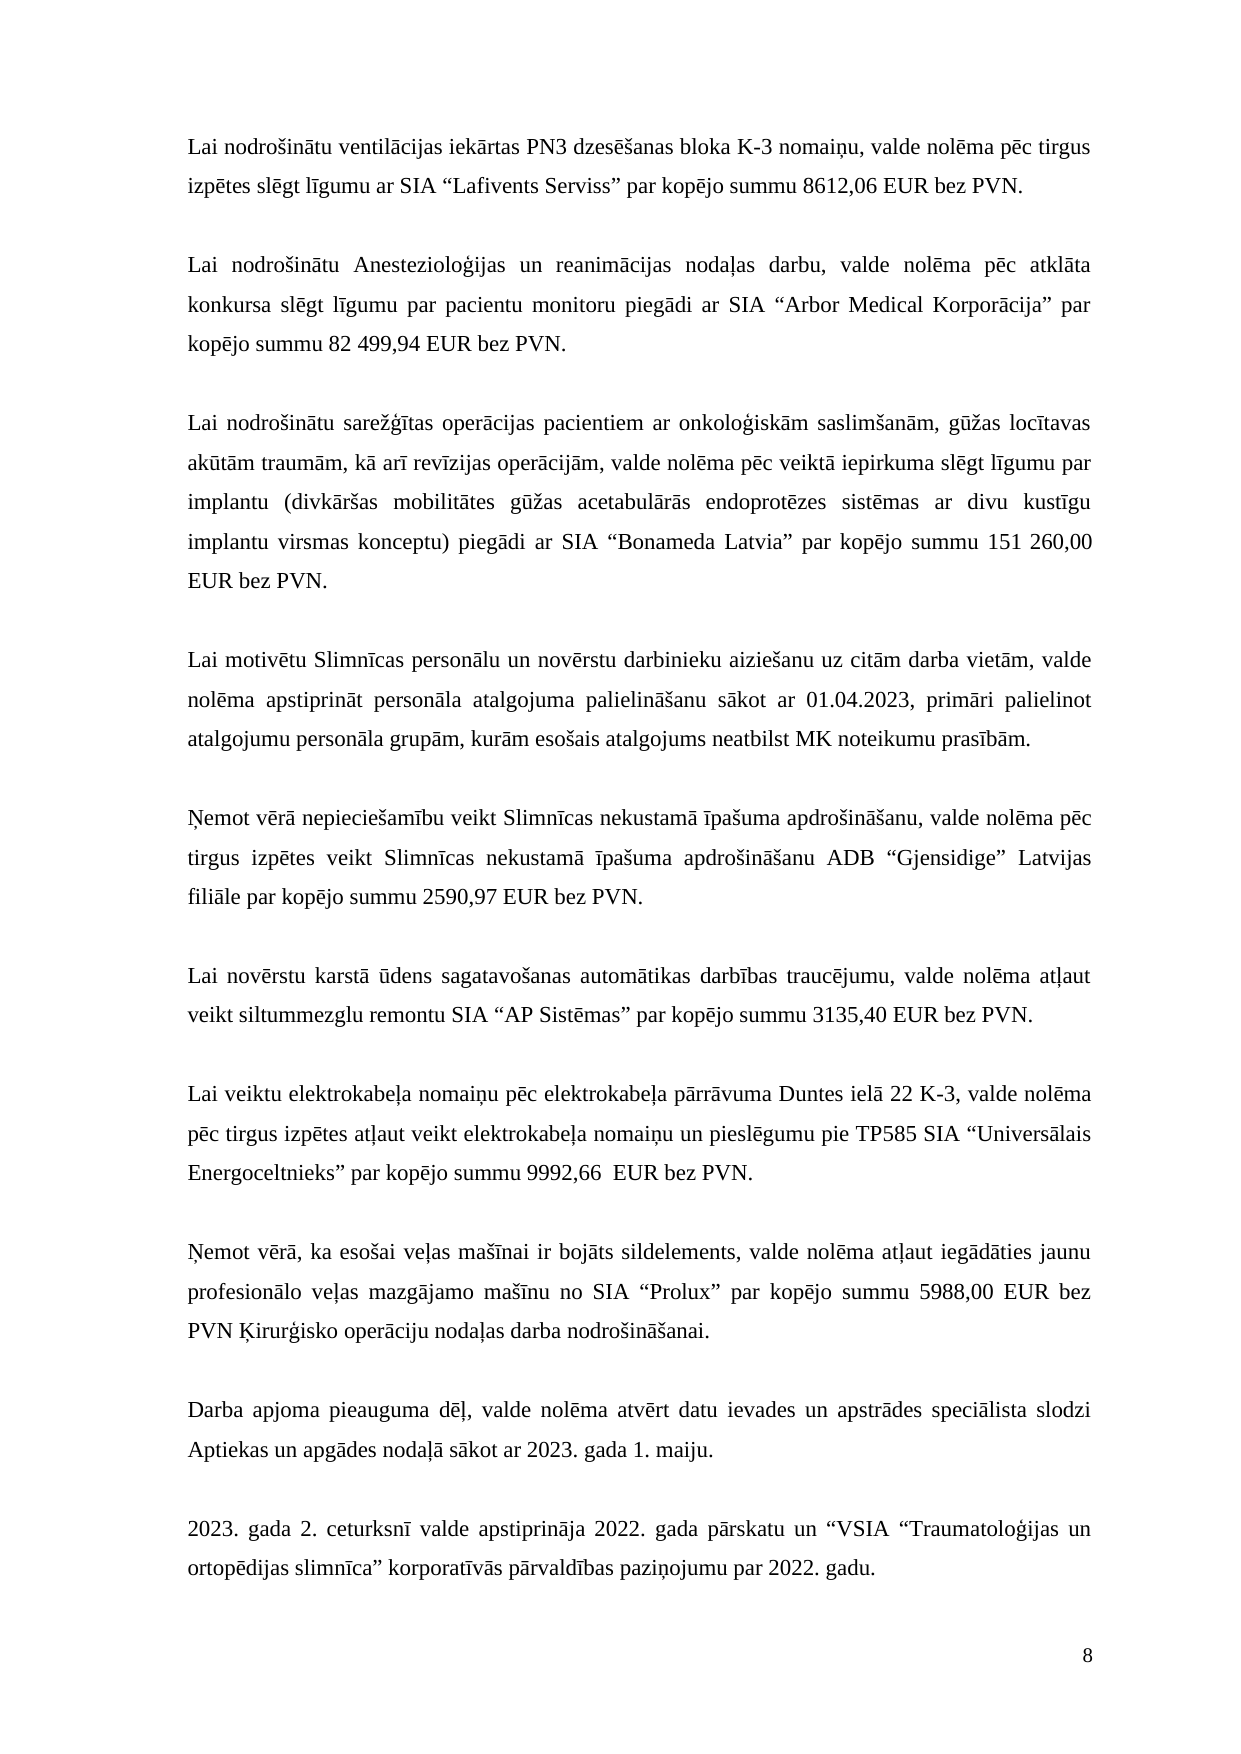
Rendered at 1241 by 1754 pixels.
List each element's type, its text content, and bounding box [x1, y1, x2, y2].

text 2023. gada 2. ceturksnī valde apstiprināja 2022. gada pārskatu un “VSIA “Traumatoloģijas un ortopēdijas slimnīca” korporatīvās pārvaldības paziņojumu par 2022. gadu. [187, 1515, 1092, 1581]
text Ņemot vērā nepieciešamību veikt Slimnīcas nekustamā īpašuma apdrošināšanu, valde nolēma pēc tirgus izpētes veikt Slimnīcas nekustamā īpašuma apdrošināšanu ADB “Gjensidige” Latvijas filiāle par kopējo summu 2590,97 EUR bez PVN. [187, 804, 1092, 909]
text Darba apjoma pieauguma dēļ, valde nolēma atvērt datu ievades un apstrādes speciālista slodzi Aptiekas un apgādes nodaļā sākot ar 2023. gada 1. maiju. [187, 1396, 1092, 1462]
text Lai nodrošinātu ventilācijas iekārtas PN3 dzesēšanas bloka K-3 nomaiņu, valde nolēma pēc tirgus izpētes slēgt līgumu ar SIA “Lafivents Serviss” par kopējo summu 8612,06 EUR bez PVN. [187, 133, 1092, 199]
text Lai nodrošinātu sarežģītas operācijas pacientiem ar onkoloģiskām saslimšanām, gūžas locītavas akūtām traumām, kā arī revīzijas operācijām, valde nolēma pēc veiktā iepirkuma slēgt līgumu par implantu (divkāršas mobilitātes gūžas acetabulārās endoprotēzes sistēmas ar divu kustīgu implantu virsmas konceptu) piegādi ar SIA “Bonameda Latvia” par kopējo summu 151 260,00 EUR bez PVN. [187, 409, 1092, 593]
text Ņemot vērā, ka esošai veļas mašīnai ir bojāts sildelements, valde nolēma atļaut iegādāties jaunu profesionālo veļas mazgājamo mašīnu no SIA “Prolux” par kopējo summu 5988,00 EUR bez PVN Ķirurģisko operāciju nodaļas darba nodrošināšanai. [187, 1238, 1092, 1344]
text Lai novērstu karstā ūdens sagatavošanas automātikas darbības traucējumu, valde nolēma atļaut veikt siltummezglu remontu SIA “AP Sistēmas” par kopējo summu 3135,40 EUR bez PVN. [187, 962, 1092, 1028]
text Lai motivētu Slimnīcas personālu un novērstu darbinieku aiziešanu uz citām darba vietām, valde nolēma apstiprināt personāla atalgojuma palielināšanu sākot ar 01.04.2023, primāri palielinot atalgojumu personāla grupām, kurām esošais atalgojums neatbilst MK noteikumu prasībām. [187, 646, 1092, 751]
text Lai nodrošinātu Anestezioloģijas un reanimācijas nodaļas darbu, valde nolēma pēc atklāta konkursa slēgt līgumu par pacientu monitoru piegādi ar SIA “Arbor Medical Korporācija” par kopējo summu 82 499,94 EUR bez PVN. [187, 251, 1092, 357]
text Lai veiktu elektrokabeļa nomaiņu pēc elektrokabeļa pārrāvuma Duntes ielā 22 K-3, valde nolēma pēc tirgus izpētes atļaut veikt elektrokabeļa nomaiņu un pieslēgumu pie TP585 SIA “Universālais Energoceltnieks” par kopējo summu 9992,66 EUR bez PVN. [187, 1080, 1092, 1186]
